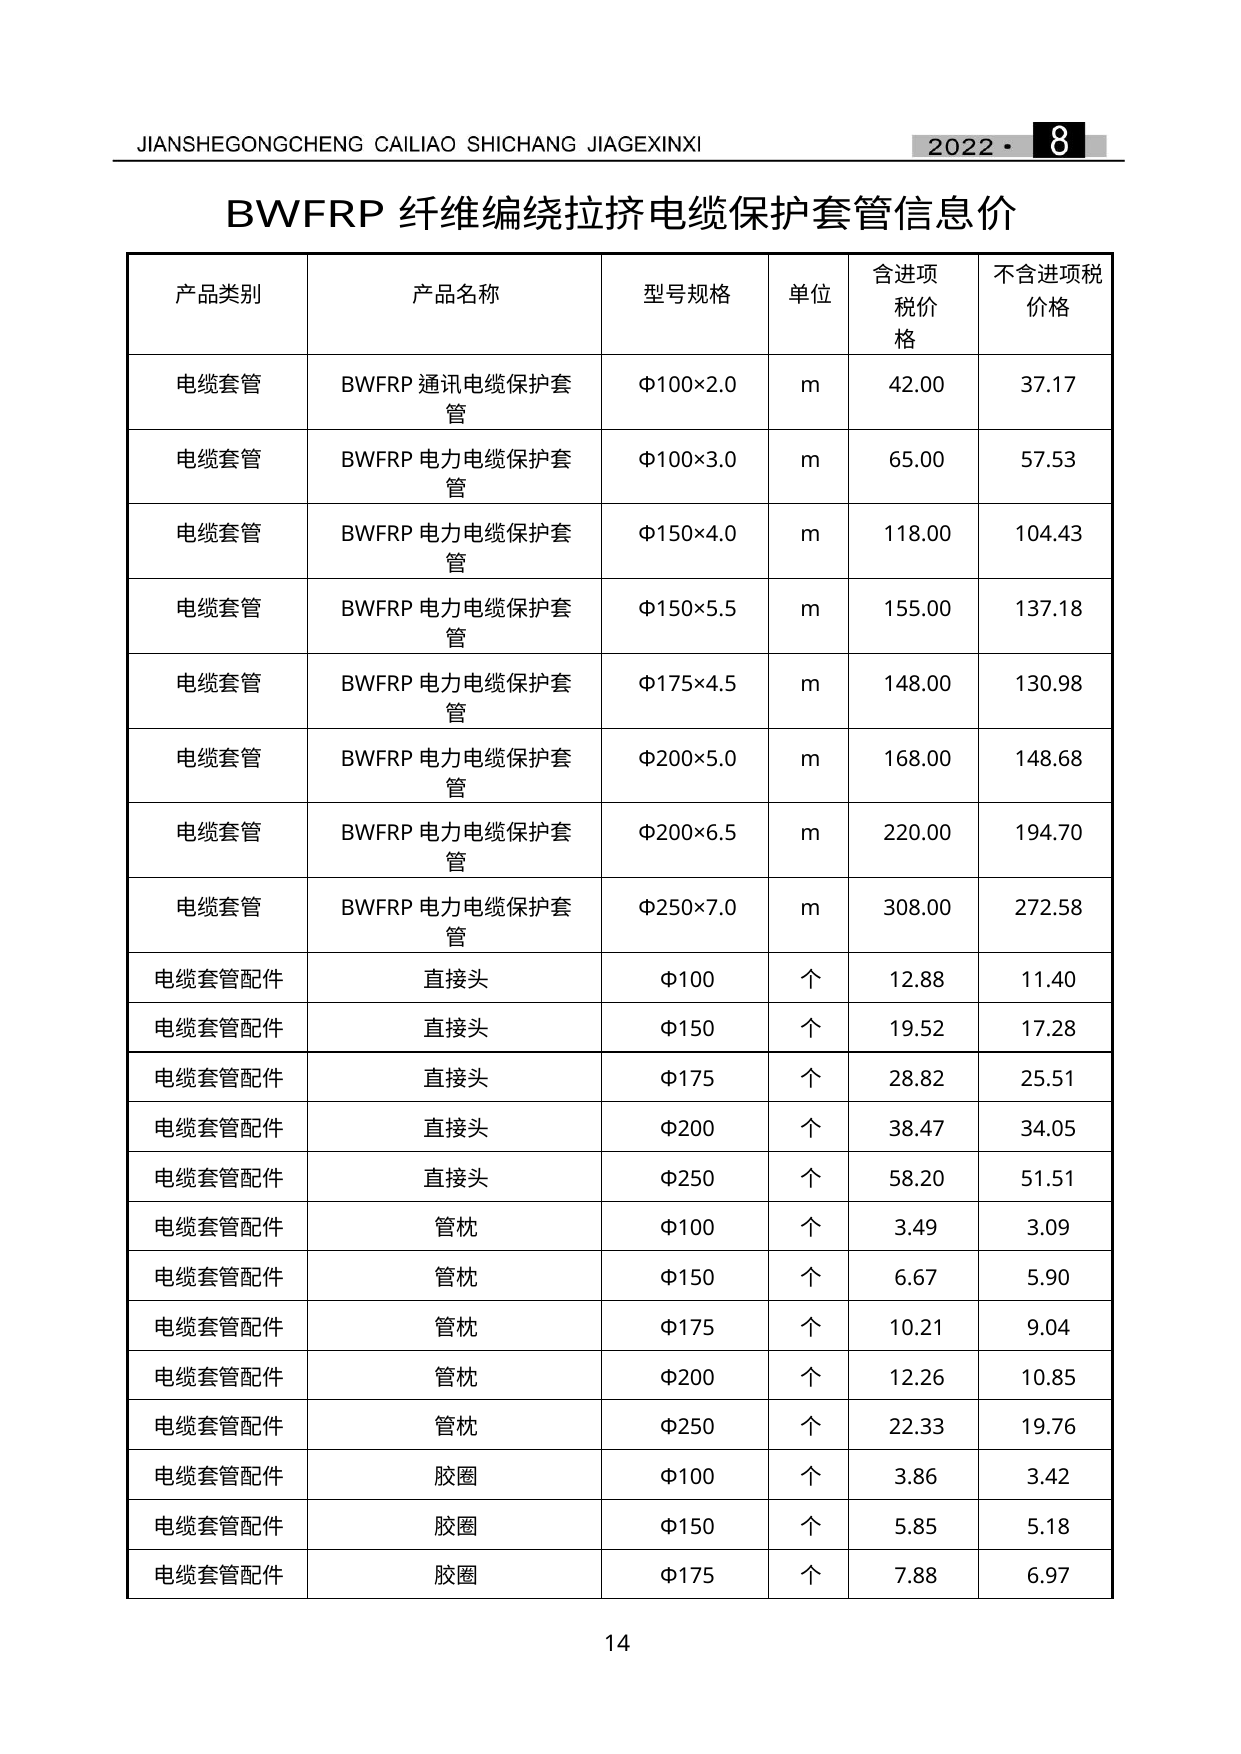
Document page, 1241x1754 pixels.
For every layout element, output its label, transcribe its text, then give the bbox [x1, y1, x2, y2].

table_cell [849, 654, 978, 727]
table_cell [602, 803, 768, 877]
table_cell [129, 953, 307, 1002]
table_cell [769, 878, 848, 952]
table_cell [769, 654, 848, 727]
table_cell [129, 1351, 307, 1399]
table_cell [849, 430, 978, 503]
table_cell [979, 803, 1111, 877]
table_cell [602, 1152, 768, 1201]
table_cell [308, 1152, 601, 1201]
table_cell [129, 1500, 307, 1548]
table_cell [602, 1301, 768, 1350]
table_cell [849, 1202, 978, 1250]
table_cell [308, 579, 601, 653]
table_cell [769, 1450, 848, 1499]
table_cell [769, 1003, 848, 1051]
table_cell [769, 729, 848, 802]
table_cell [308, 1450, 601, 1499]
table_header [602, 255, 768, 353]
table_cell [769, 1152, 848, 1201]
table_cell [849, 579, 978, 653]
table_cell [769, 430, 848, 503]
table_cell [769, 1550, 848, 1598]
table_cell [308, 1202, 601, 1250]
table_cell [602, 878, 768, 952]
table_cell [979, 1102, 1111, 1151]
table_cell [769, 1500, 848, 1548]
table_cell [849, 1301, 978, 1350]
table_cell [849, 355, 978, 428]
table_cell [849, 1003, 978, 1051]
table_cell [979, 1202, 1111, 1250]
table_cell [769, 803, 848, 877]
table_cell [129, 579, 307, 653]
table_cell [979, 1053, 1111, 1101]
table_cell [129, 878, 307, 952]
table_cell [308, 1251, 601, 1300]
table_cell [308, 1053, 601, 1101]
picture [112, 122, 1125, 162]
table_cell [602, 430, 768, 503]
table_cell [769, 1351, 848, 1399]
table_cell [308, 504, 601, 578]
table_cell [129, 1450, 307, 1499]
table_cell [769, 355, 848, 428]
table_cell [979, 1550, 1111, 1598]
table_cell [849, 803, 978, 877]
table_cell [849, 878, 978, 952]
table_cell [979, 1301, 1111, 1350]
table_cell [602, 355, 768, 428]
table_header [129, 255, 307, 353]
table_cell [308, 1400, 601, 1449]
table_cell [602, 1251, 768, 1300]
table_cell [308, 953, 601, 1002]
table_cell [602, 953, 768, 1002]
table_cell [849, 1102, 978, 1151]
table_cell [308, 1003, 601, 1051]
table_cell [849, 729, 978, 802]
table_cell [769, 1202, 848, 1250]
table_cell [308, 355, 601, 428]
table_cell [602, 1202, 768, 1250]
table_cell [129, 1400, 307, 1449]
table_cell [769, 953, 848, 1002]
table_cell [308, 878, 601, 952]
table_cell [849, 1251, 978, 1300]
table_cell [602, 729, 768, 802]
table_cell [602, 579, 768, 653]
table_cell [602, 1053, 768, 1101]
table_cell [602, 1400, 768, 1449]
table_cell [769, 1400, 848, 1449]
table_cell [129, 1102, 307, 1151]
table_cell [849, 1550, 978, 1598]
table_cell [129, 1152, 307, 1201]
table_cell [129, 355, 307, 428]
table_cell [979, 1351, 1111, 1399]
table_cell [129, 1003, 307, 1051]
text BWFRP 纤维编绕拉挤电缆保护套管信息价 [215, 187, 1025, 238]
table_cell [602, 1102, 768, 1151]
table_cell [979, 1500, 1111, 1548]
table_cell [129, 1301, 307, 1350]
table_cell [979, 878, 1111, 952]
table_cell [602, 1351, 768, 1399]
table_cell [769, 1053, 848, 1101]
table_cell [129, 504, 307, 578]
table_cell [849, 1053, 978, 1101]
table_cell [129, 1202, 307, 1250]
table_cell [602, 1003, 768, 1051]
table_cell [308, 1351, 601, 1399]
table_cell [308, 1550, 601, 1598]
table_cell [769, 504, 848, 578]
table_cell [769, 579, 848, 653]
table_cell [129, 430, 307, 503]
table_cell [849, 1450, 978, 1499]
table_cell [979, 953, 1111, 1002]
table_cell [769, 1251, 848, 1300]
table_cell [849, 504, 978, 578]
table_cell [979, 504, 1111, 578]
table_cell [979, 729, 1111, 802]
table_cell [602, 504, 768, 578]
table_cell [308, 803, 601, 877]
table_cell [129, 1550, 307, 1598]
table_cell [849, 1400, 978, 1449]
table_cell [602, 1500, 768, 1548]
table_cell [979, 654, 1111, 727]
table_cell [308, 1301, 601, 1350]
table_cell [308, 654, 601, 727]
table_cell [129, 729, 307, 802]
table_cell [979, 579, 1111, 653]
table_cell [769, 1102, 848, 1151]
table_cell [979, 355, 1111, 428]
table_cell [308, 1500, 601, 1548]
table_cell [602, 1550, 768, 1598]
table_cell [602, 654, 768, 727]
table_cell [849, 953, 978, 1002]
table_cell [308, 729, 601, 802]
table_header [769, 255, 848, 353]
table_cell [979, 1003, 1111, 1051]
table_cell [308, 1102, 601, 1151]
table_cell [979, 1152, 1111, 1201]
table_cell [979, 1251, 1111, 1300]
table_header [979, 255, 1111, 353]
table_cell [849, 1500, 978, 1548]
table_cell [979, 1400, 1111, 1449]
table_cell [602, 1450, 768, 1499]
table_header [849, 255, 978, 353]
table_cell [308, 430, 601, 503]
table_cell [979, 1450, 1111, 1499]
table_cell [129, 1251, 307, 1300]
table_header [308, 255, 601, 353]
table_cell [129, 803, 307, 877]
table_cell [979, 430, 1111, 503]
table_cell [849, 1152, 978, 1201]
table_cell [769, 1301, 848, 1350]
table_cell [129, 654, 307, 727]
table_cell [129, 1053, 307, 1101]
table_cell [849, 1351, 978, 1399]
